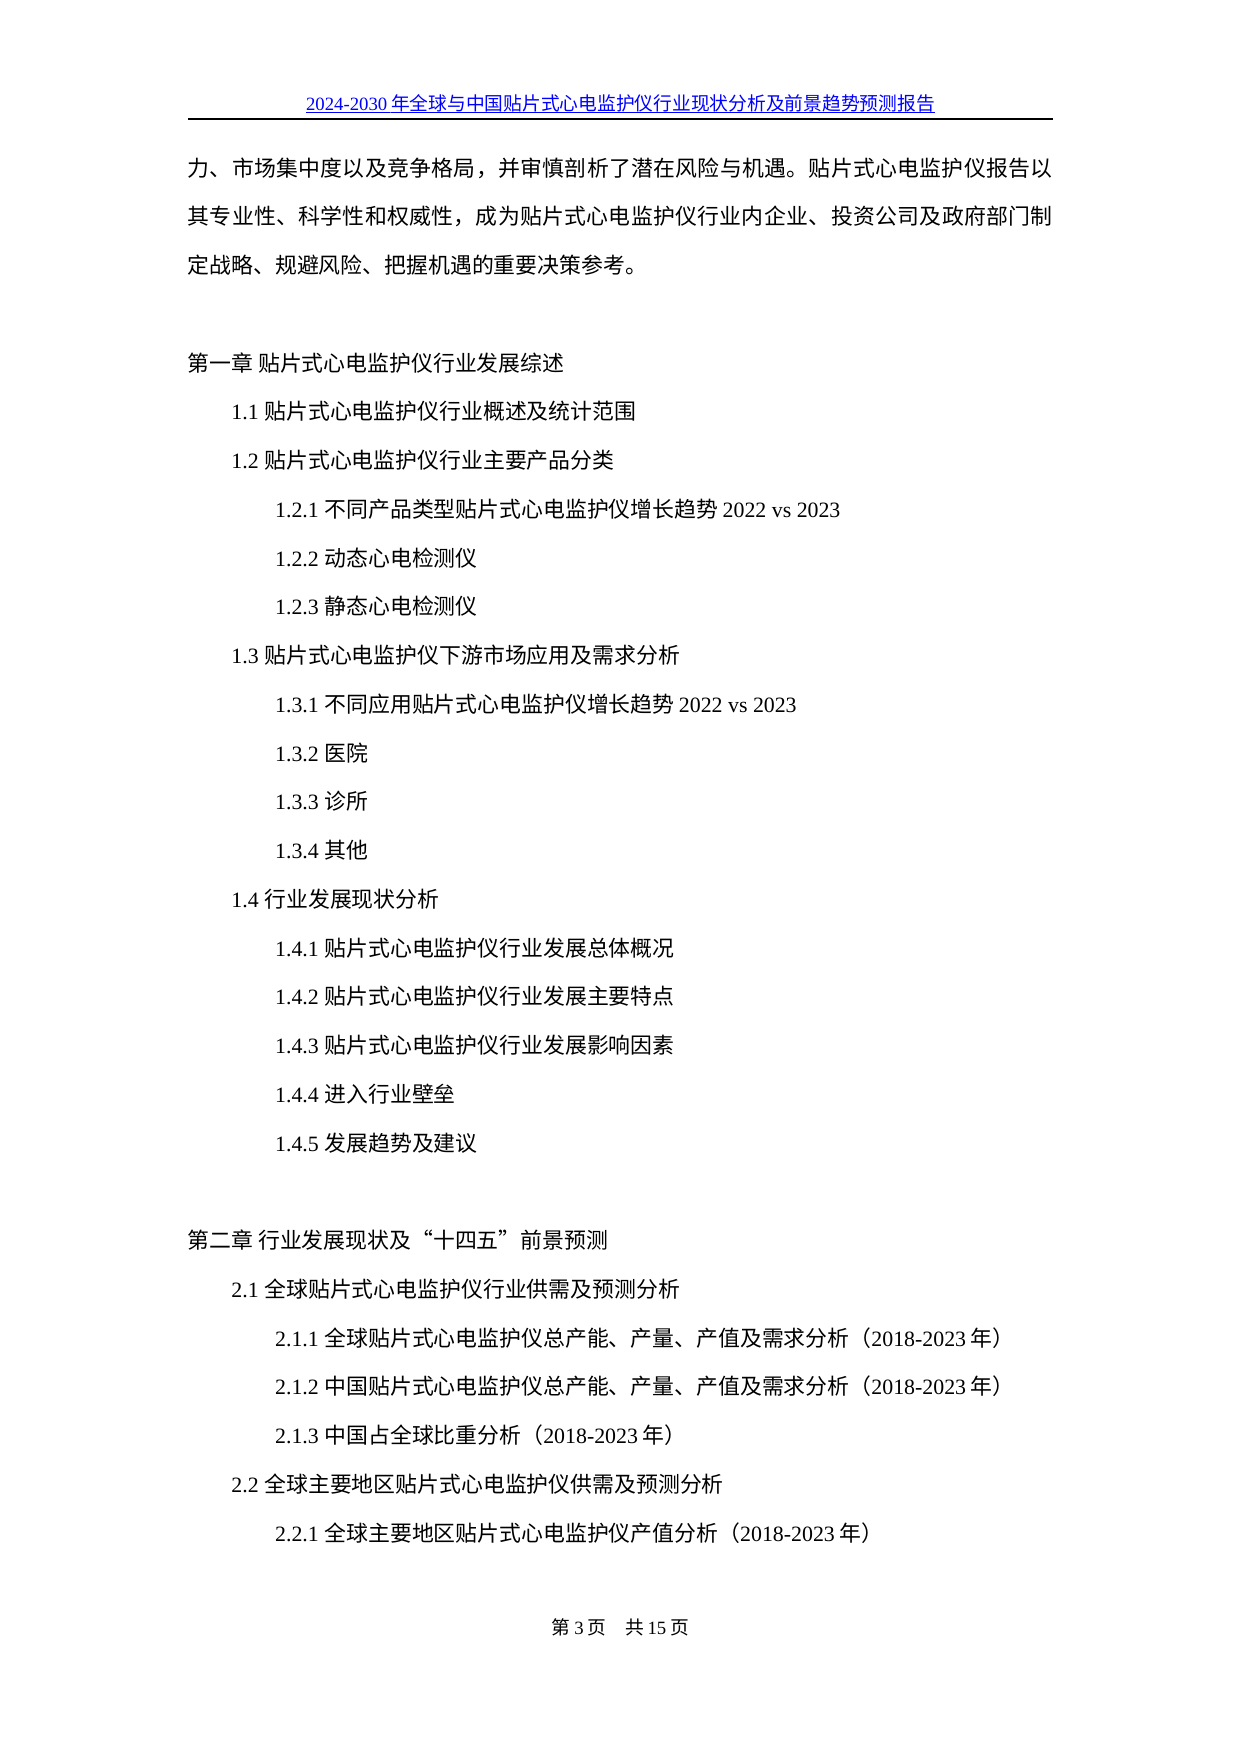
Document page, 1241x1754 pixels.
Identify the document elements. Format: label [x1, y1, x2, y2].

text [187, 150, 1053, 1548]
